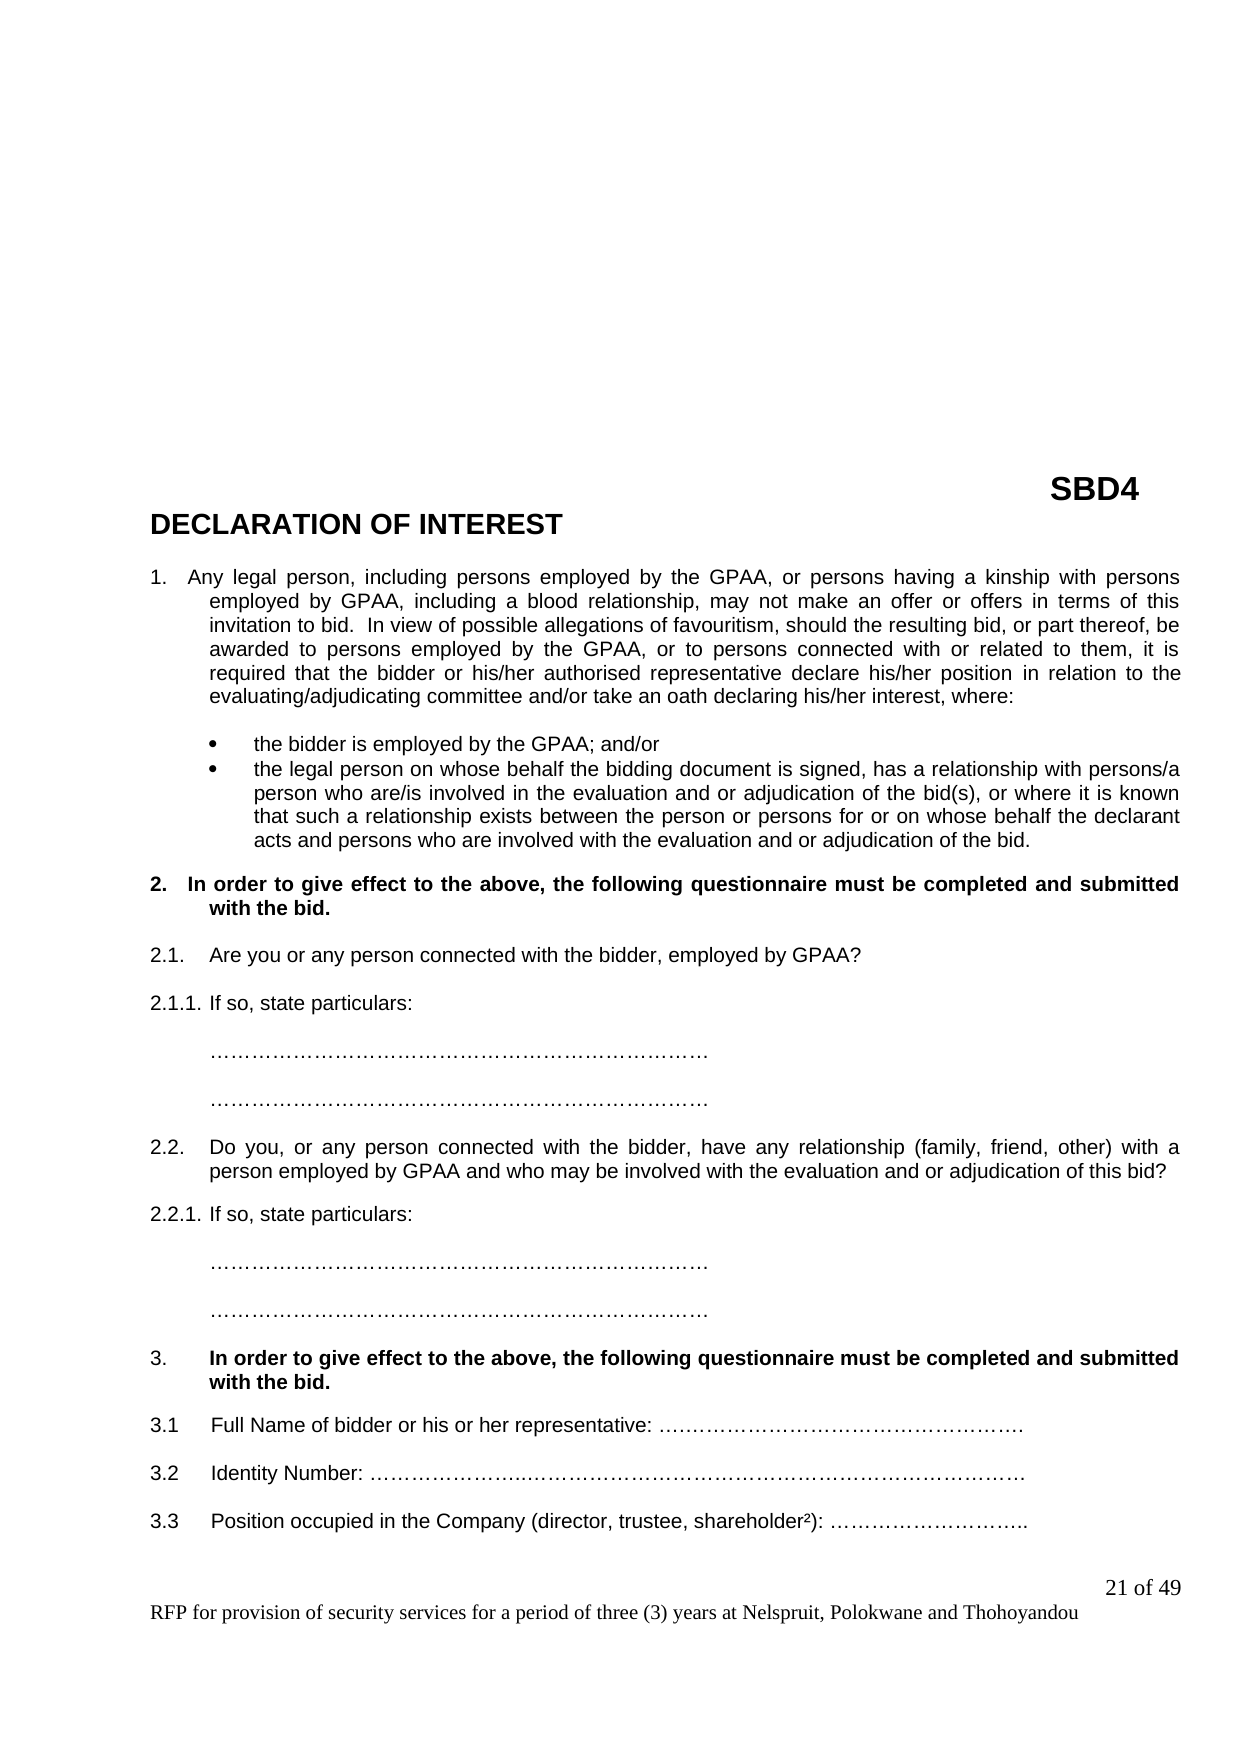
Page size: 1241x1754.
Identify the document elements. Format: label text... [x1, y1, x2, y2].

list Identity Number: …………………..……………………………………………………………… [150, 1461, 1181, 1485]
text ……………………………………………………………… [150, 1250, 1181, 1274]
text SBD4 [975, 469, 1181, 507]
text 3. In order to give effect to the above, the following questionnaire must be completed and submitted with the bid. [150, 1346, 1181, 1394]
text ……………………………………………………………… [150, 1087, 1181, 1111]
list Are you or any person connected with the bidder, employed by GPAA? [150, 943, 1181, 967]
list In order to give effect to the above, the following questionnaire must be completed and submitted with the bid. [150, 871, 1181, 919]
list the bidder is employed by the GPAA; and/or [206, 732, 1181, 756]
list Position occupied in the Company (director, trustee, shareholder²): ……………………….. [150, 1509, 1181, 1533]
text DECLARATION OF INTEREST [150, 507, 1181, 541]
list If so, state particulars: [150, 1202, 1181, 1226]
list Do you, or any person connected with the bidder, have any relationship (family, friend, other) with a person employed by GPAA and who may be involved with the evaluation and or adjudication of this bid? [150, 1135, 1181, 1183]
list the legal person on whose behalf the bidding document is signed, has a relationship with persons/a person who are/is involved in the evaluation and or adjudication of the bid(s), or where it is known that such a relationship exists between the person or persons for or on whose behalf the declarant acts and persons who are involved with the evaluation and or adjudication of the bid. [209, 756, 1181, 852]
list If so, state particulars: [150, 991, 1181, 1015]
list Full Name of bidder or his or her representative: ….…………………………………………. [150, 1413, 1181, 1437]
text ……………………………………………………………… [150, 1039, 1181, 1063]
list Any legal person, including persons employed by the GPAA, or persons having a kinship with persons employed by GPAA, including a blood relationship, may not make an offer or offers in terms of this invitation to bid. In view of possible allegations of favouritism, should the resulting bid, or part thereof, be awarded to persons employed by the GPAA, or to persons connected with or related to them, it is required that the bidder or his/her authorised representative declare his/her position in relation to the evaluating/adjudicating committee and/or take an oath declaring his/her interest, where: [150, 564, 1181, 708]
text ……………………………………………………………… [150, 1298, 1181, 1322]
